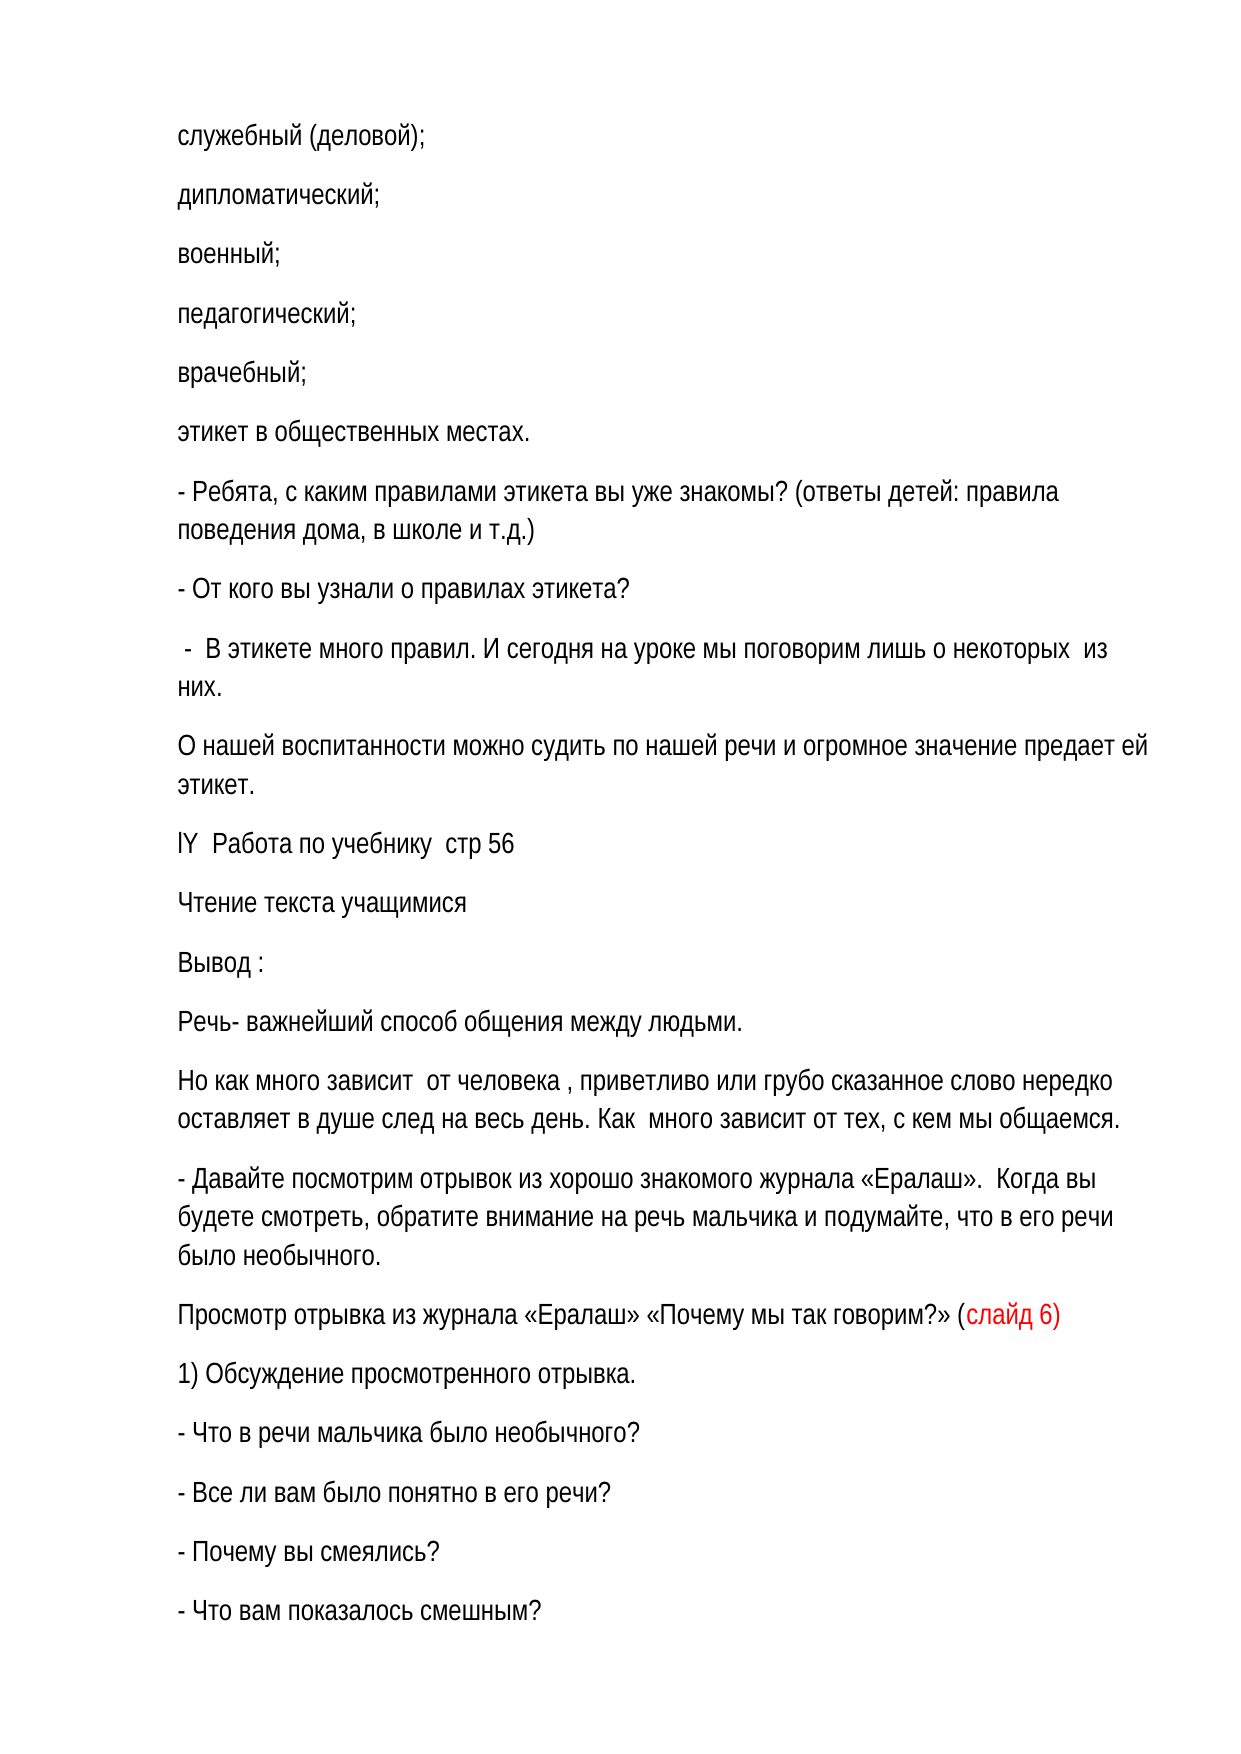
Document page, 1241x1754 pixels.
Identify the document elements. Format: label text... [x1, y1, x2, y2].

text - От кого вы узнали о правилах этикета? [177, 571, 1152, 605]
text - Что в речи мальчика было необычного? [177, 1416, 1152, 1449]
text - Что вам показалось смешным? [177, 1593, 1152, 1627]
text - Ребята, с каким правилами этикета вы уже знакомы? (ответы детей: правила поведения дома, в школе и т.д.) [177, 474, 1152, 546]
text дипломатический; [177, 177, 1152, 211]
text Речь- важнейший способ общения между людьми. [177, 1004, 1152, 1037]
text врачебный; [177, 355, 1152, 389]
text Просмотр отрывка из журнала «Ералаш» «Почему мы так говорим?» (слайд 6) [177, 1297, 1152, 1331]
text Но как много зависит от человека , приветливо или грубо сказанное слово нередко оставляет в душе след на весь день. Как много зависит от тех, с кем мы общаемся. [177, 1063, 1152, 1135]
text Чтение текста учащимися [177, 885, 1152, 919]
text lY Работа по учебнику стр 56 [177, 826, 1152, 859]
text 1) Обсуждение просмотренного отрывка. [177, 1356, 1152, 1390]
text военный; [177, 237, 1152, 270]
text О нашей воспитанности можно судить по нашей речи и огромное значение предает ей этикет. [177, 728, 1152, 800]
text - Все ли вам было понятно в его речи? [177, 1475, 1152, 1508]
text - В этикете много правил. И сегодня на уроке мы поговорим лишь о некоторых из них. [177, 631, 1152, 703]
text Вывод : [177, 945, 1152, 978]
text - Давайте посмотрим отрывок из хорошо знакомого журнала «Ералаш». Когда вы будете смотреть, обратите внимание на речь мальчика и подумайте, что в его речи было необычного. [177, 1161, 1152, 1271]
text служебный (деловой); [177, 118, 1152, 152]
text этикет в общественных местах. [177, 414, 1152, 448]
text педагогический; [177, 296, 1152, 329]
text - Почему вы смеялись? [177, 1534, 1152, 1568]
